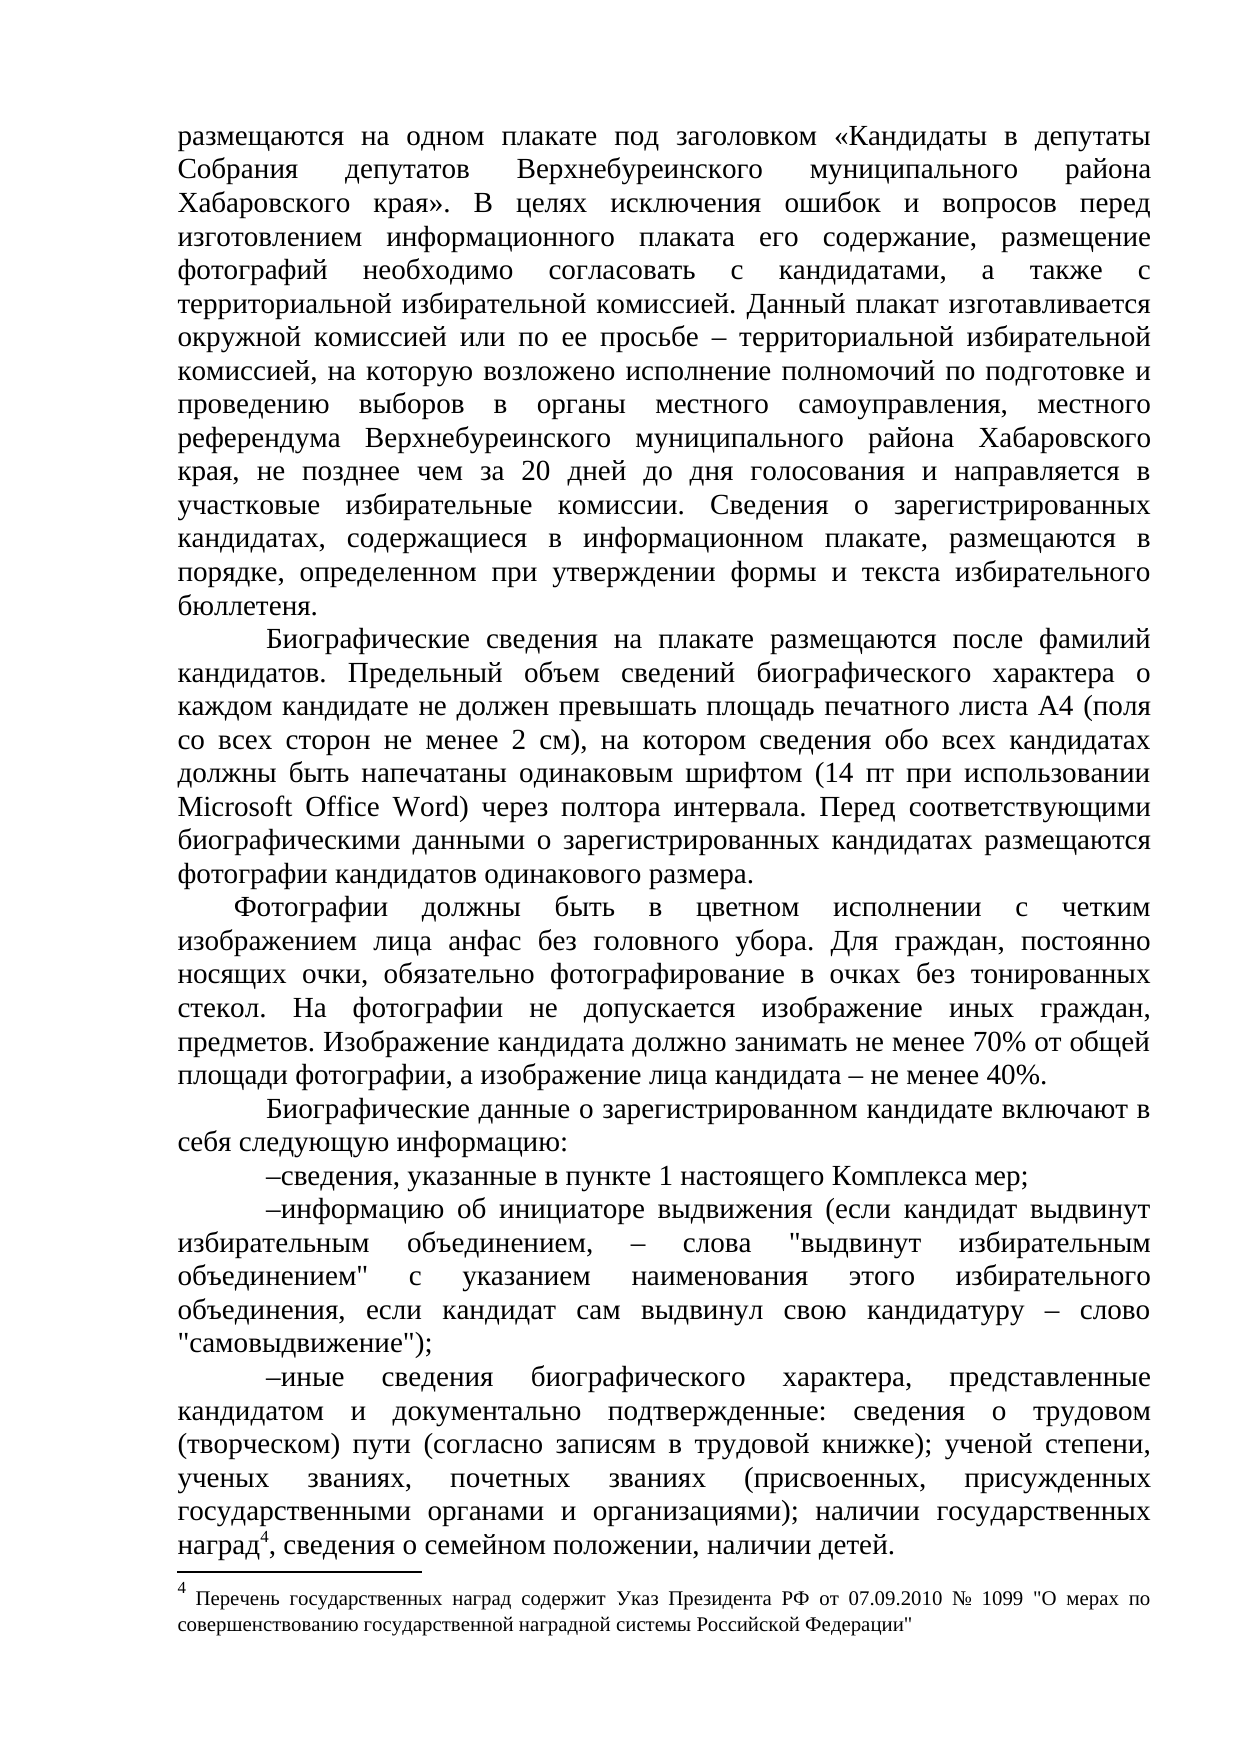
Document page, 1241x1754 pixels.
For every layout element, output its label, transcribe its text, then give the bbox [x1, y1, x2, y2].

text – сведения, указанные в пункте 1 настоящего Комплекса мер; [177, 1158, 1152, 1191]
text – иные сведения биографического характера, представленные кандидатом и документально подтвержденные: сведения о трудовом (творческом) пути (согласно записям в трудовой книжке); ученой степени, ученых званиях, почетных званиях (присвоенных, присужденных государственными органами и организациями); наличии государственных наград, сведения о семейном положении, наличии детей. [177, 1359, 1152, 1560]
text Фотографии должны быть в цветном исполнении с четким изображением лица анфас без головного убора. Для граждан, постоянно носящих очки, обязательно фотографирование в очках без тонированных стекол. На фотографии не допускается изображение иных граждан, предметов. Изображение кандидата должно занимать не менее 70% от общей площади фотографии, а изображение лица кандидата – не менее 40%. [177, 889, 1152, 1091]
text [177, 118, 1152, 621]
text Биографические данные о зарегистрированном кандидате включают в себя следующую информацию: [177, 1091, 1152, 1158]
text – информацию об инициаторе выдвижения (если кандидат выдвинут избирательным объединением, – слова "выдвинут избирательным объединением" с указанием наименования этого избирательного объединения, если кандидат сам выдвинул свою кандидатуру – слово "самовыдвижение"); [177, 1191, 1152, 1359]
text Биографические сведения на плакате размещаются после фамилий кандидатов. Предельный объем сведений биографического характера о каждом кандидате не должен превышать площадь печатного листа А4 (поля со всех сторон не менее 2 см), на котором сведения обо всех кандидатах должны быть напечатаны одинаковым шрифтом (14 пт при использовании Microsoft Office Word) через полтора интервала. Перед соответствующими биографическими данными о зарегистрированных кандидатах размещаются фотографии кандидатов одинакового размера. [177, 621, 1152, 889]
